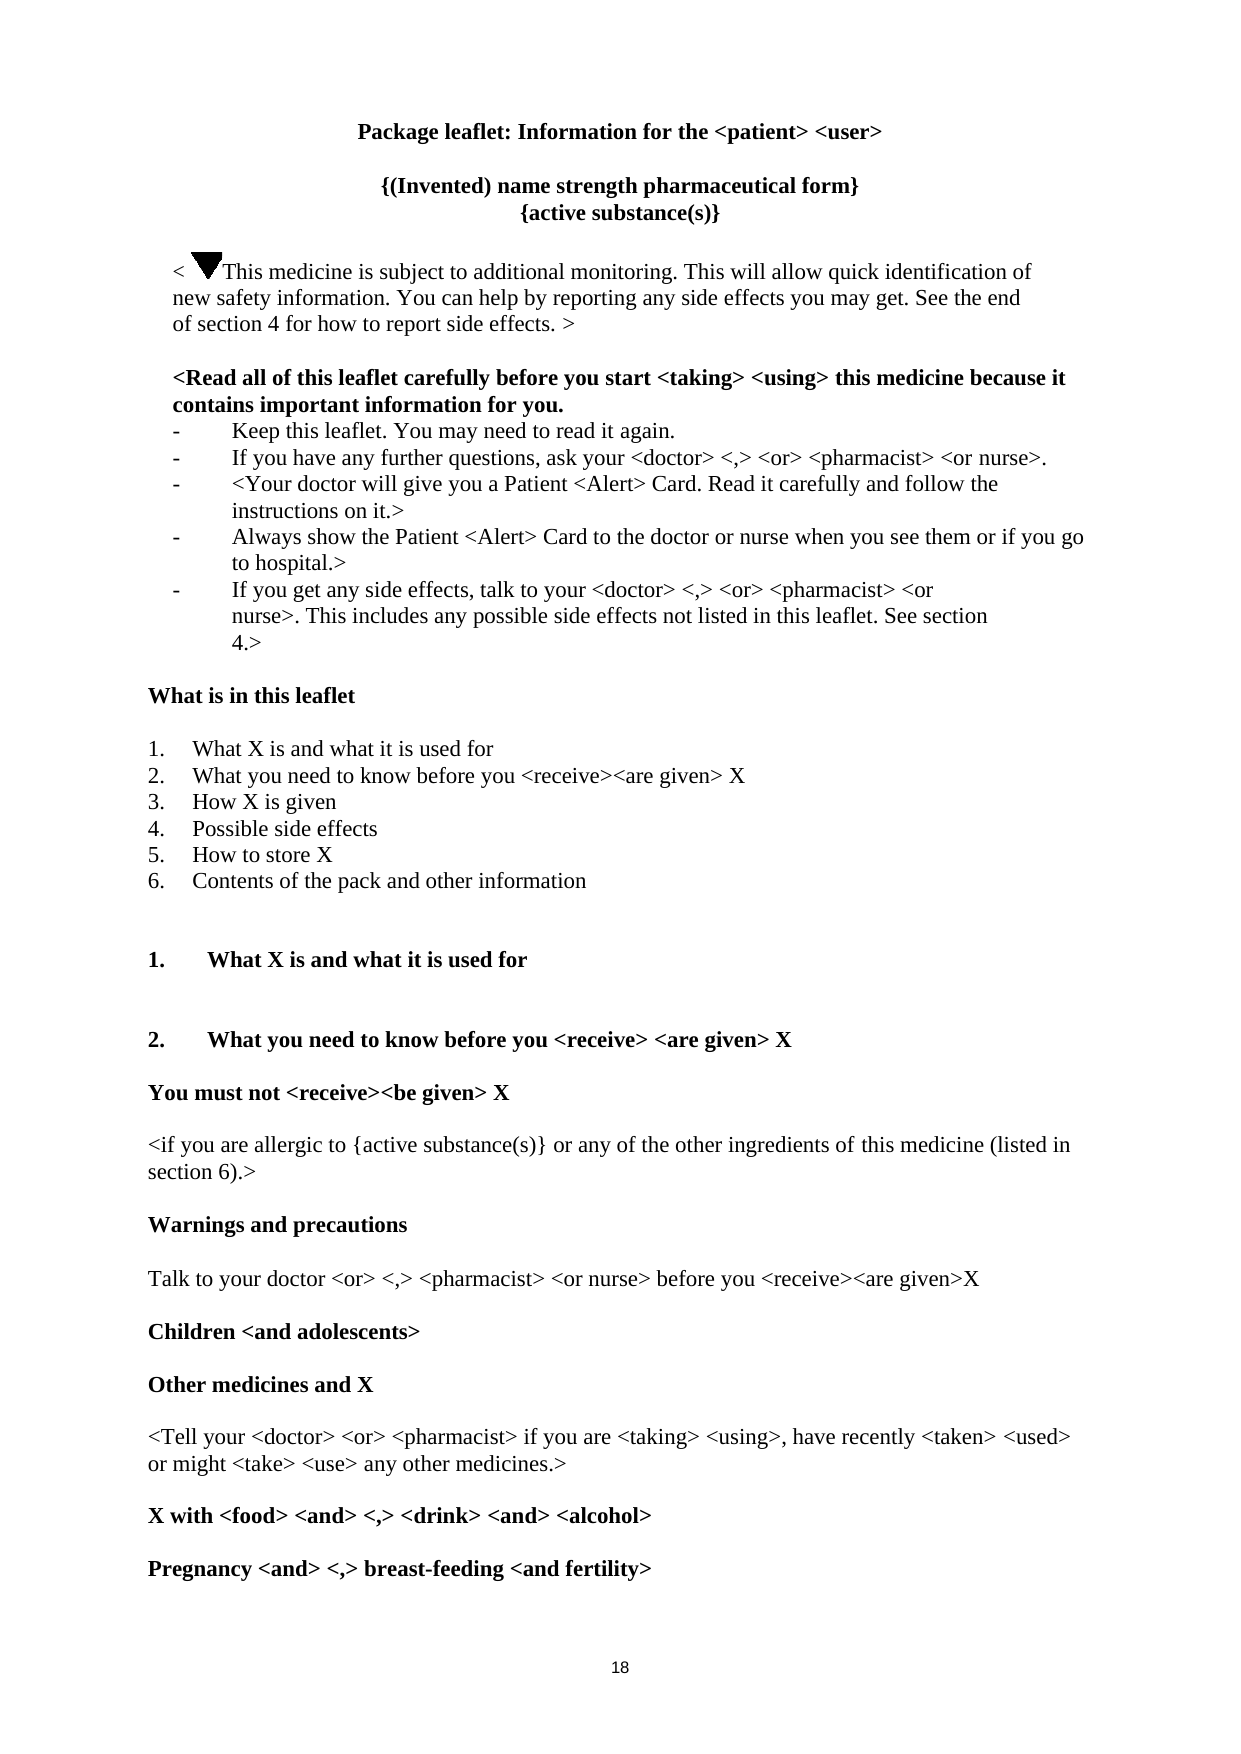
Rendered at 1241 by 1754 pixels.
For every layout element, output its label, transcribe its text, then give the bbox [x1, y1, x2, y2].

text 6. Contents of the pack and other information [148, 867, 1096, 894]
list <Tell your <doctor> <or> <pharmacist> if you are <taking> <using>, have recently <taken> <used> or might <take> <use> any other medicines.> [148, 1423, 1093, 1476]
text Pregnancy <and> <,> breast-feeding <and fertility> [148, 1555, 1092, 1582]
picture [190, 251, 223, 279]
text 5. How to store X [148, 841, 1096, 867]
list Other medicines and X [148, 1371, 1093, 1397]
subtitle 2. What you need to know before you <receive> <are given> X [148, 1026, 1092, 1052]
list What is in this leaflet [148, 682, 1093, 708]
list X with <food> <and> <,> <drink> <and> <alcohol> [148, 1502, 1093, 1529]
text Warnings and precautions [148, 1211, 1092, 1238]
subtitle 1. What X is and what it is used for [148, 946, 1092, 973]
list 4. Possible side effects [148, 814, 1096, 841]
list {active substance(s)} [148, 199, 1092, 225]
list 3. How X is given [148, 788, 1096, 814]
list Talk to your doctor <or> <,> <pharmacist> <or nurse> before you <receive><are given>X [148, 1265, 1092, 1292]
text {(Invented) name strength pharmaceutical form} [148, 172, 1092, 199]
list If you get any side effects, talk to your <doctor> <,> <or> <pharmacist> <or nurse>. This includes any possible side effects not listed in this leaflet. See section 4.> [172, 576, 1006, 655]
text < This medicine is subject to additional monitoring. This will allow quick identification of new safety information. You can help by reporting any side effects you may get. See the end of section 4 for how to report side effects. > [172, 251, 1042, 337]
list If you have any further questions, ask your <doctor> <,> <or> <pharmacist> <or nurse>. [172, 444, 1092, 470]
list 1. What X is and what it is used for [148, 736, 1096, 762]
list Children <and adolescents> [148, 1318, 1092, 1344]
list <if you are allergic to {active substance(s)} or any of the other ingredients of this medicine (listed in section 6).> [148, 1132, 1092, 1184]
list Keep this leaflet. You may need to read it again. [172, 418, 1092, 444]
text <Read all of this leaflet carefully before you start <taking> <using> this medicine because it contains important information for you. [172, 364, 1092, 418]
list 2. What you need to know before you <receive><are given> X [148, 762, 1096, 788]
list You must not <receive><be given> X [148, 1079, 1092, 1105]
text Package leaflet: Information for the <patient> <user> [148, 118, 1092, 145]
list <Your doctor will give you a Patient <Alert> Card. Read it carefully and follow the instructions on it.> [172, 470, 1092, 523]
list Always show the Patient <Alert> Card to the doctor or nurse when you see them or if you go to hospital.> [172, 523, 1092, 576]
